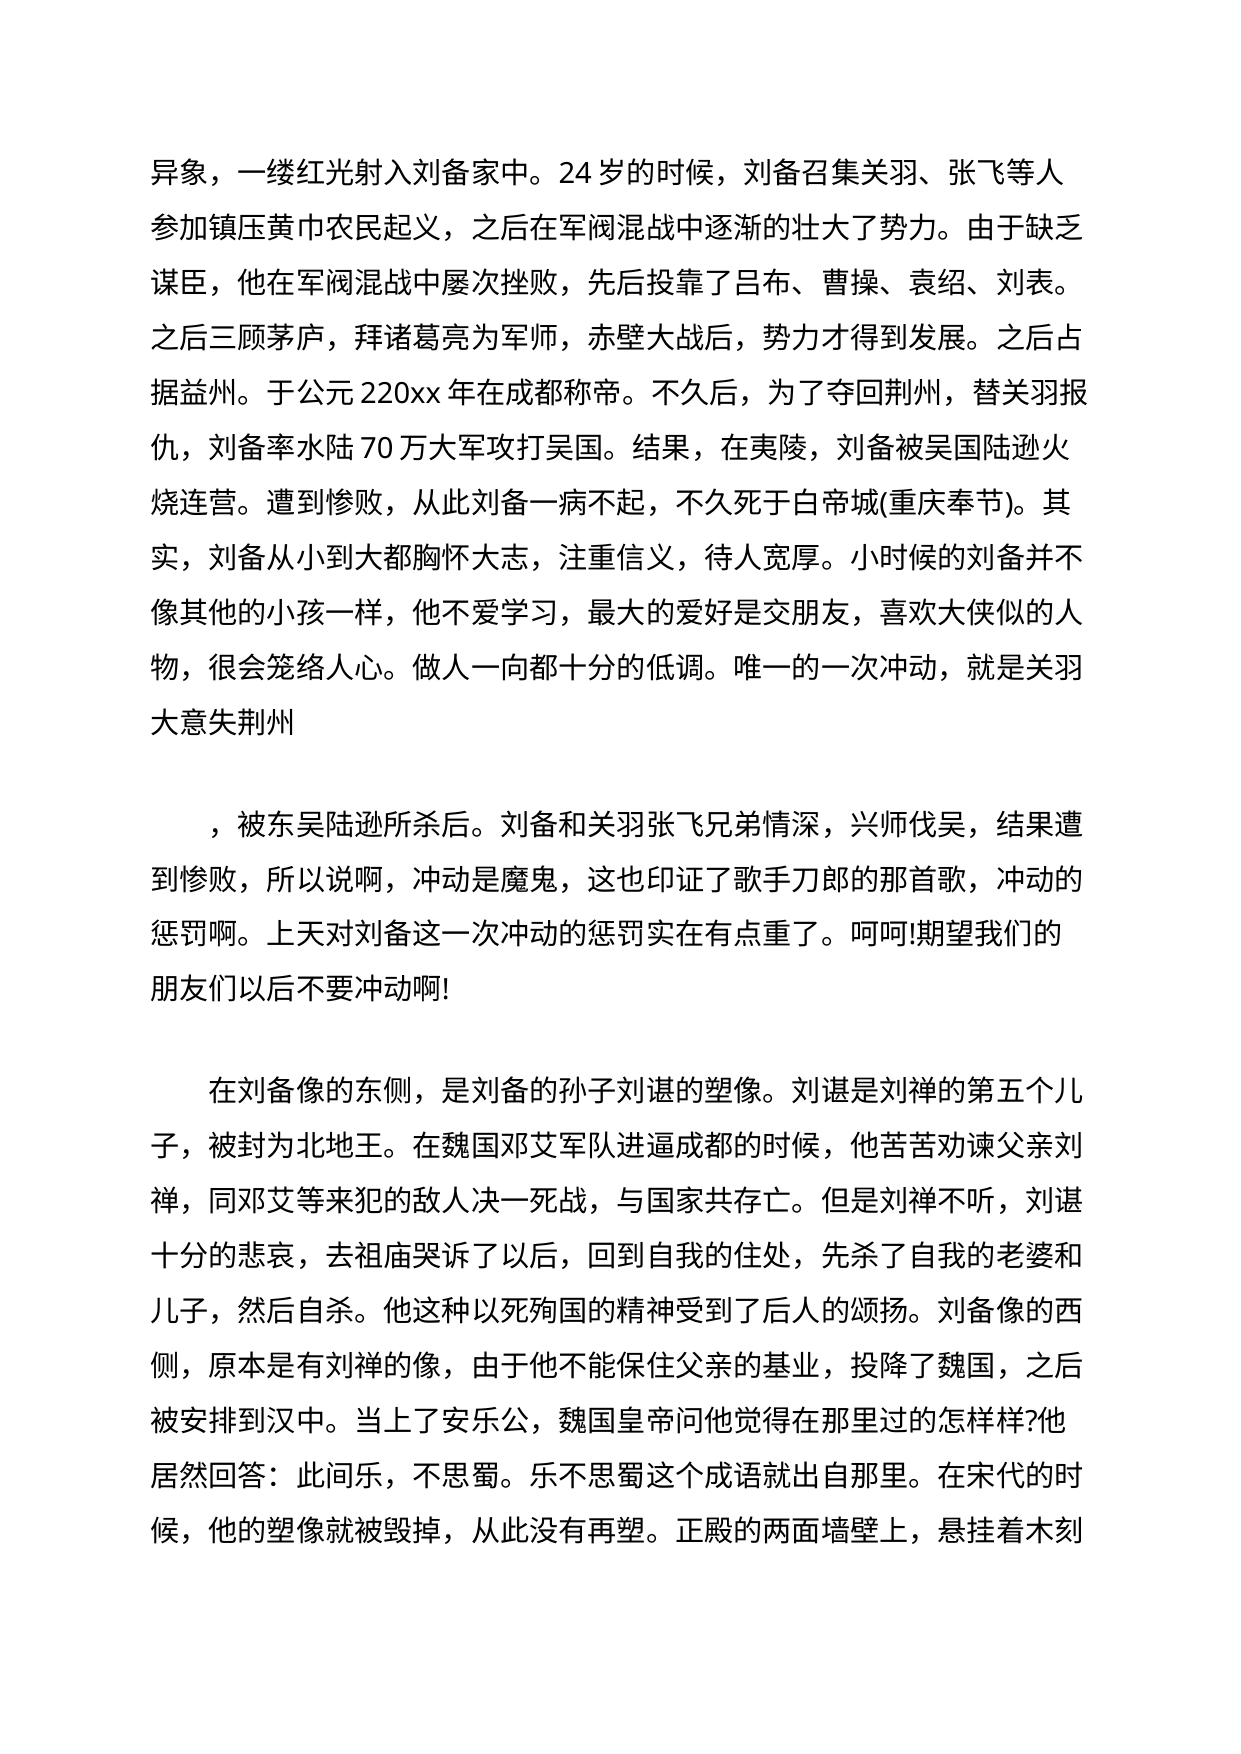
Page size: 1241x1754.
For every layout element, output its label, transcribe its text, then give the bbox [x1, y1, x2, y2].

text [150, 1068, 1090, 1549]
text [150, 150, 1090, 742]
text ，被东吴陆逊所杀后。刘备和关羽张飞兄弟情深，兴师伐吴，结果遭到惨败，所以说啊，冲动是魔鬼，这也印证了歌手刀郎的那首歌，冲动的惩罚啊。上天对刘备这一次冲动的惩罚实在有点重了。呵呵!期望我们的朋友们以后不要冲动啊! [150, 801, 1090, 1008]
